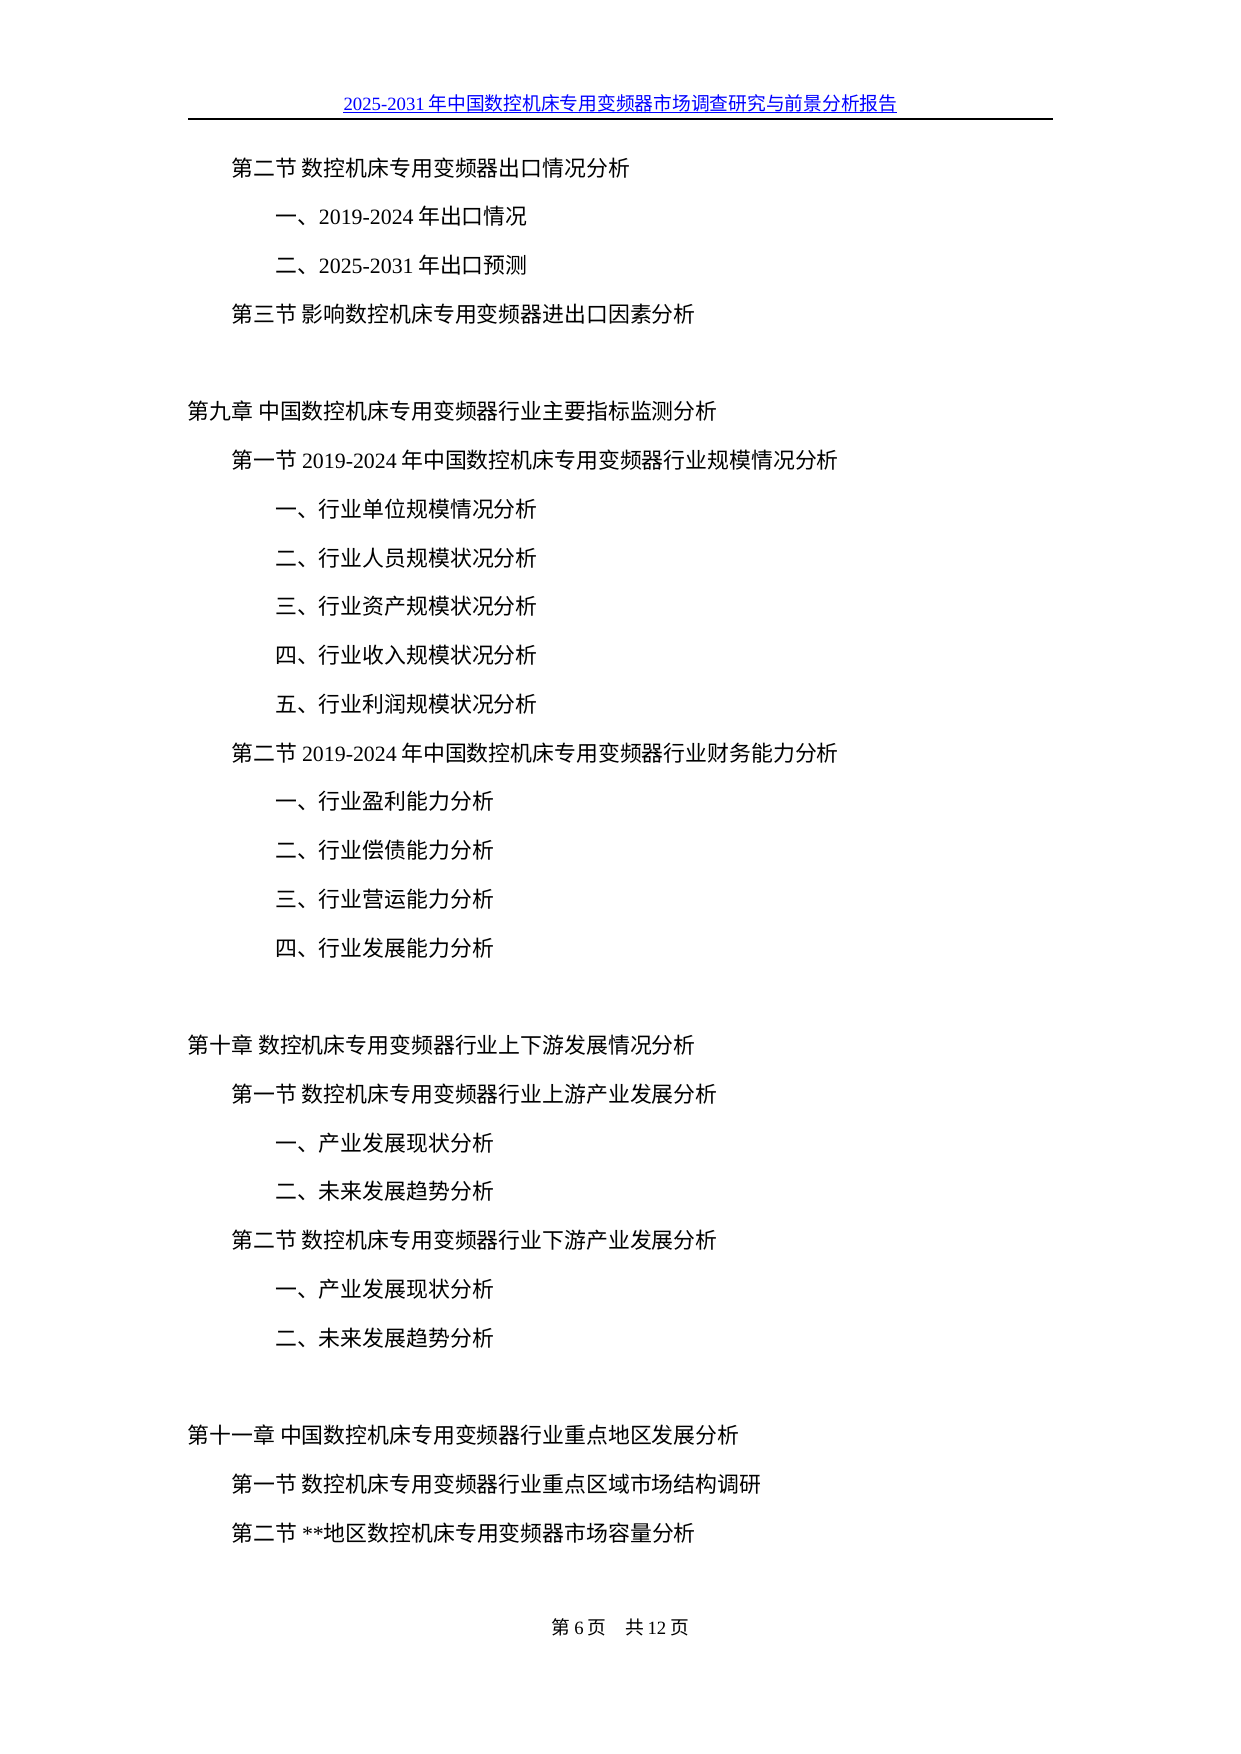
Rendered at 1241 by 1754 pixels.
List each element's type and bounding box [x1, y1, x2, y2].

text [187, 150, 1053, 1548]
